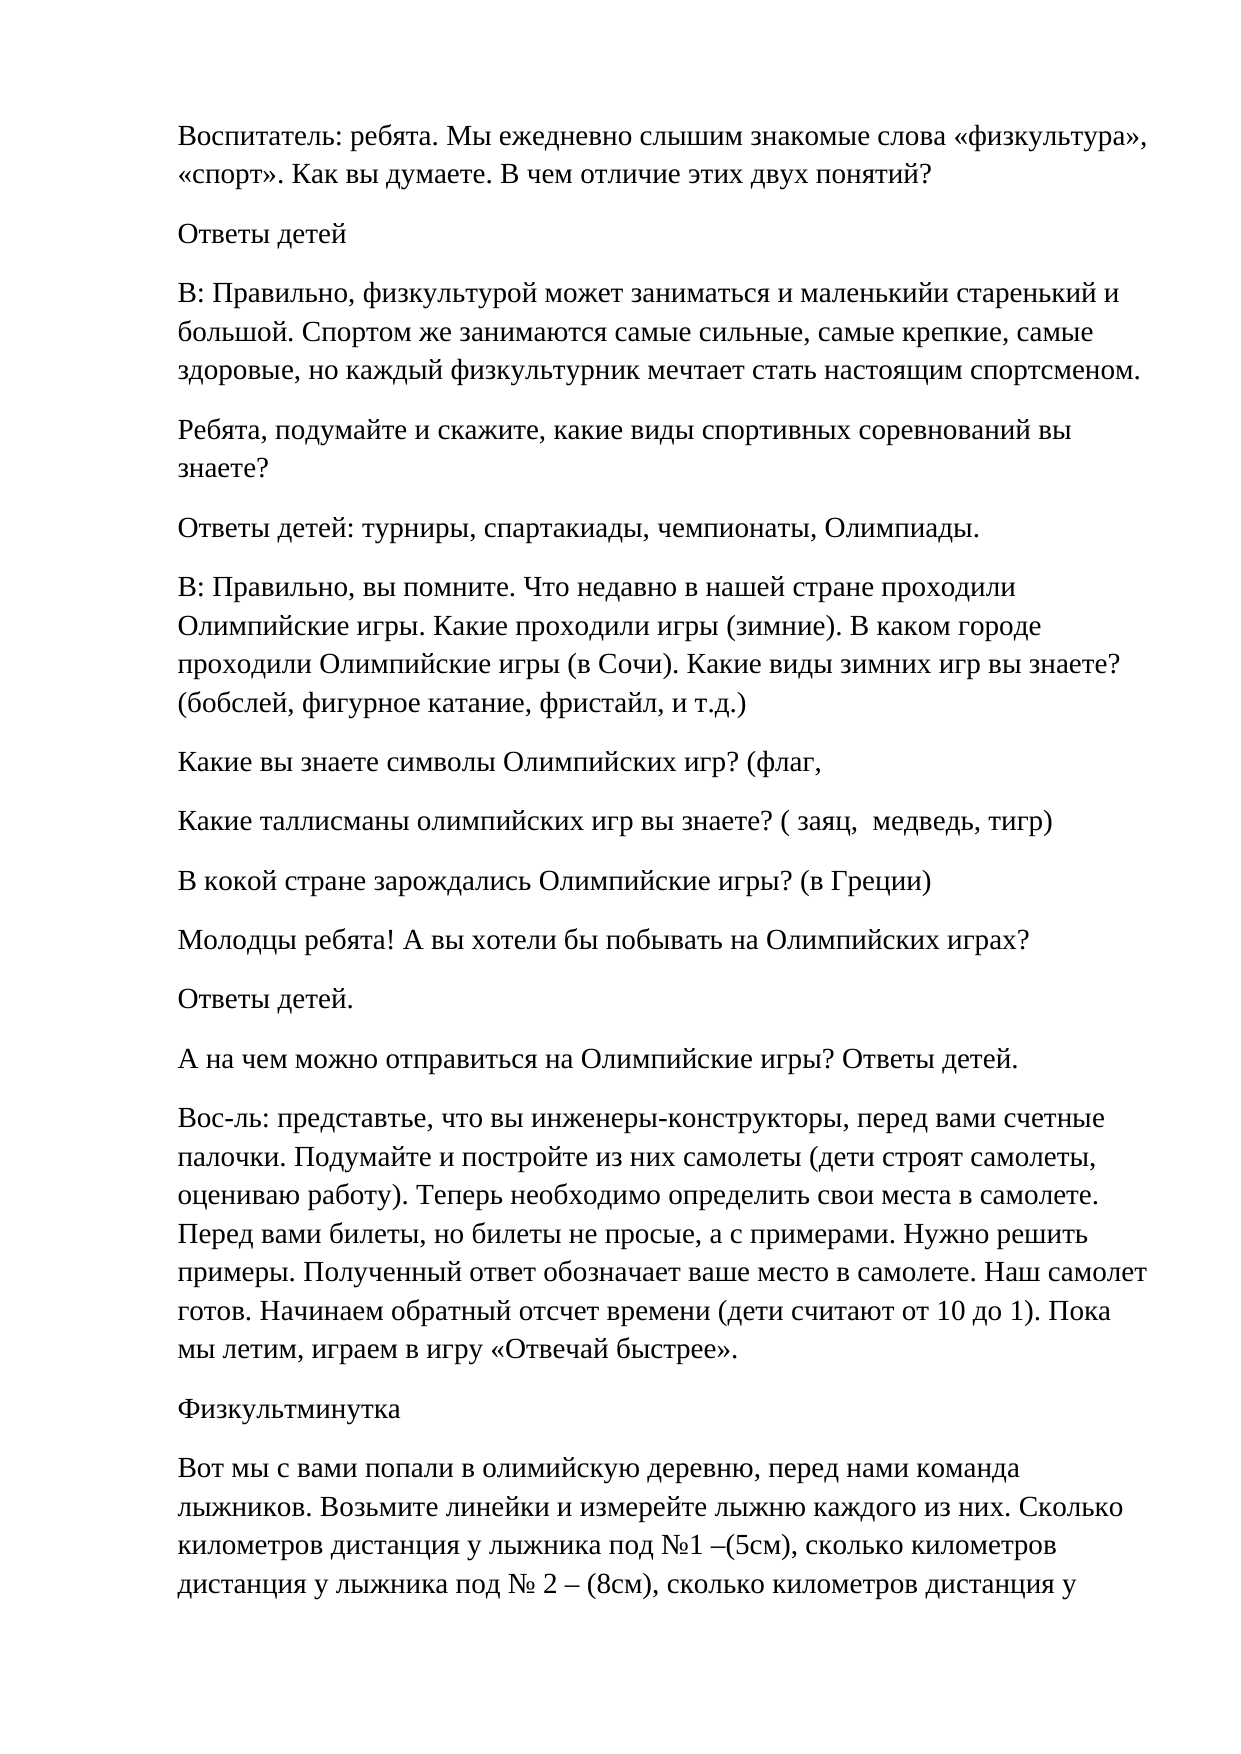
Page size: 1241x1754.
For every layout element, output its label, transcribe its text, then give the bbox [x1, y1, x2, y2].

text Ответы детей [177, 216, 1152, 249]
text В: Правильно, вы помните. Что недавно в нашей стране проходили Олимпийские игры. Какие проходили игры (зимние). В каком городе проходили Олимпийские игры (в Сочи). Какие виды зимних игр вы знаете? (бобслей, фигурное катание, фристайл, и т.д.) [177, 569, 1152, 718]
text А на чем можно отправиться на Олимпийские игры? Ответы детей. [177, 1041, 1152, 1074]
text Физкультминутка [177, 1391, 1152, 1424]
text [177, 1450, 1152, 1599]
text Вос-ль: представтье, что вы инженеры-конструкторы, перед вами счетные палочки. Подумайте и постройте из них самолеты (дети строят самолеты, оцениваю работу). Теперь необходимо определить свои места в самолете. Перед вами билеты, но билеты не просые, а с примерами. Нужно решить примеры. Полученный ответ обозначает ваше место в самолете. Наш самолет готов. Начинаем обратный отсчет времени (дети считают от 10 до 1). Пока мы летим, играем в игру «Отвечай быстрее». [177, 1100, 1152, 1365]
text Воспитатель: ребята. Мы ежедневно слышим знакомые слова «физкультура», «спорт». Как вы думаете. В чем отличие этих двух понятий? [177, 118, 1152, 190]
text Молодцы ребята! А вы хотели бы побывать на Олимпийских играх? [177, 922, 1152, 956]
text Какие вы знаете символы Олимпийских игр? (флаг, [177, 744, 1152, 778]
text Какие таллисманы олимпийских игр вы знаете? ( заяц, медведь, тигр) [177, 803, 1152, 837]
text Ребята, подумайте и скажите, какие виды спортивных соревнований вы знаете? [177, 412, 1152, 484]
text Ответы детей: турниры, спартакиады, чемпионаты, Олимпиады. [177, 510, 1152, 543]
text В кокой стране зарождались Олимпийские игры? (в Греции) [177, 863, 1152, 896]
text В: Правильно, физкультурой может заниматься и маленькийи старенький и большой. Спортом же занимаются самые сильные, самые крепкие, самые здоровые, но каждый физкультурник мечтает стать настоящим спортсменом. [177, 275, 1152, 386]
text Ответы детей. [177, 982, 1152, 1015]
